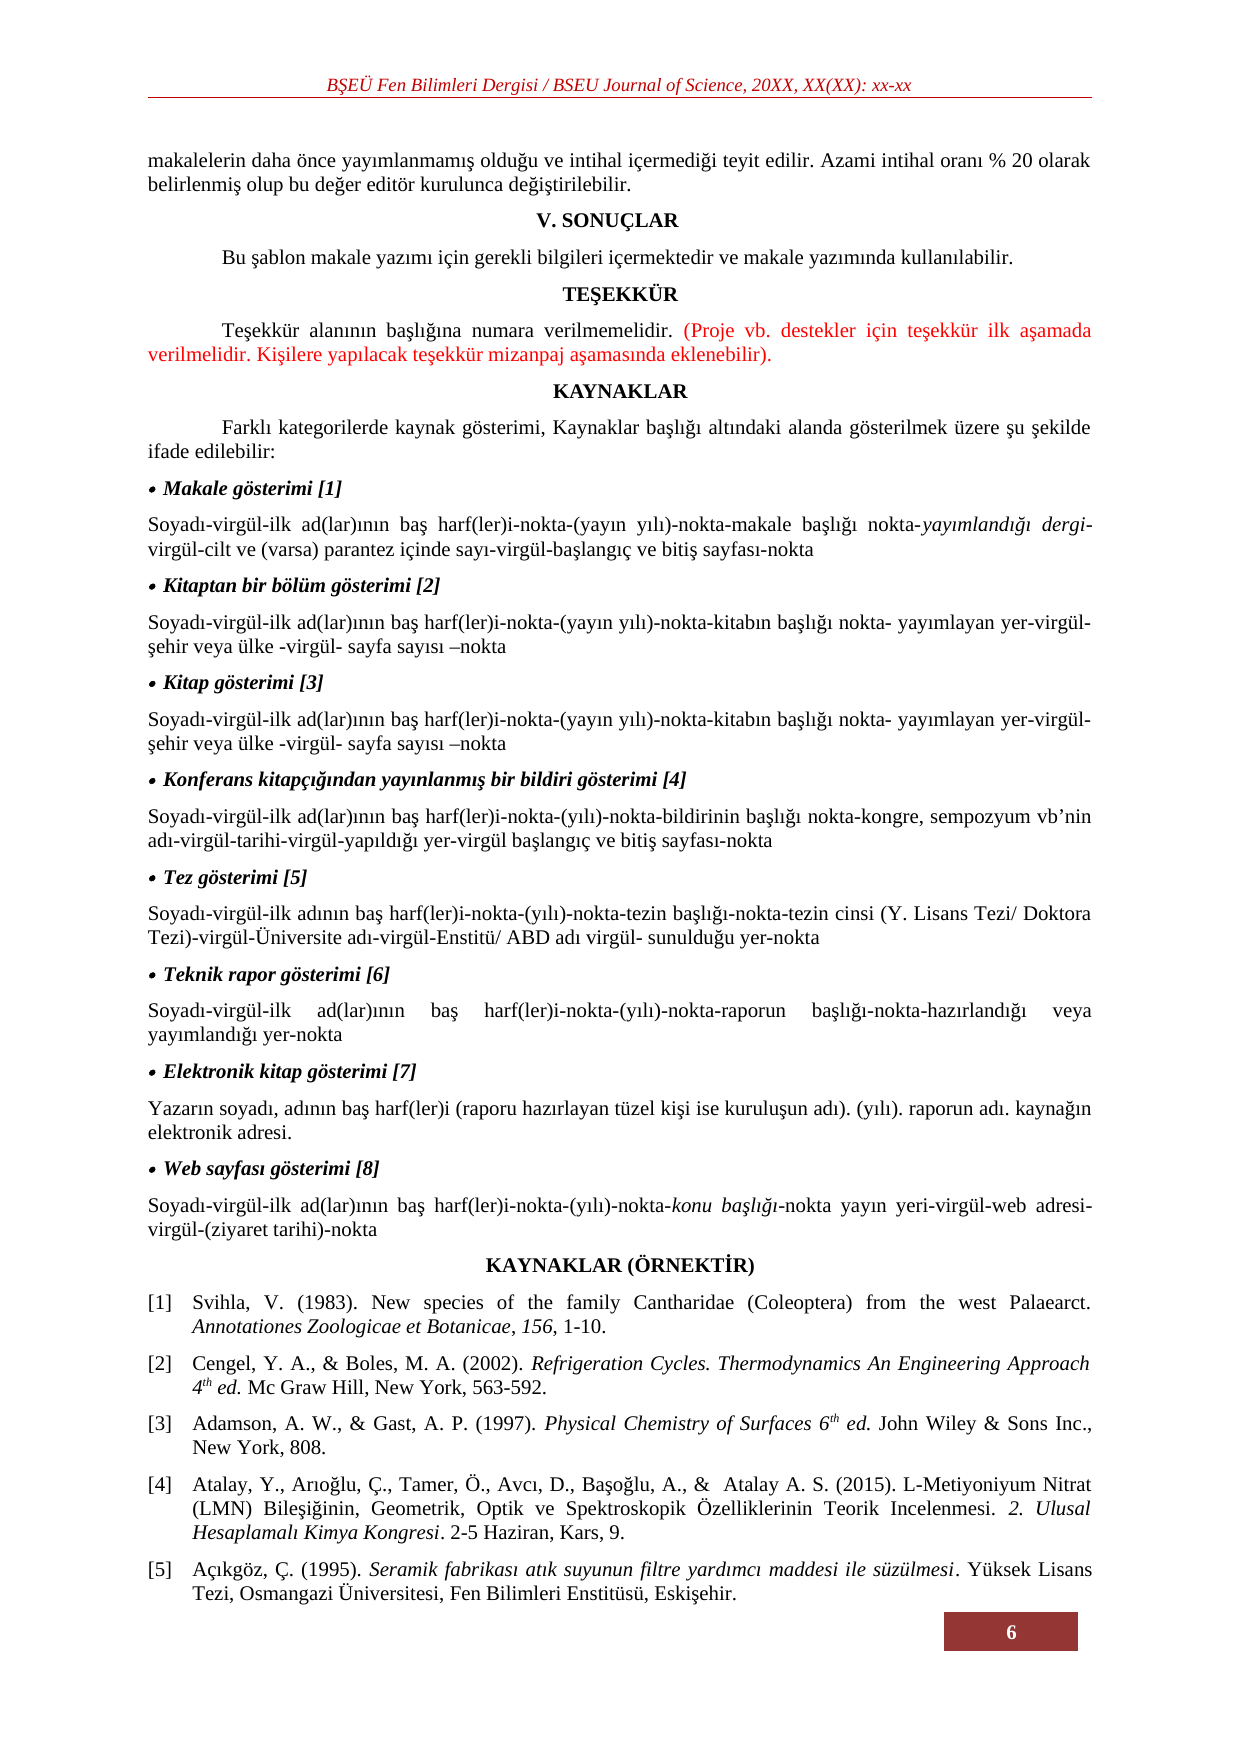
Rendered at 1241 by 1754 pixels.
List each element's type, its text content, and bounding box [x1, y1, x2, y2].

list Tez gösterimi [5] [148, 864, 1092, 889]
list SONUÇLAR [148, 208, 1092, 232]
list Web sayfası gösterimi [8] [148, 1156, 1092, 1180]
subtitle TEŞEKKÜR [148, 281, 1092, 306]
text Soyadı-virgül-ilk ad(lar)ının baş harf(ler)i-nokta-(yayın yılı)-nokta-makale başlığı nokta-yayımlandığı dergi-virgül-cilt ve (varsa) parantez içinde sayı-virgül-başlangıç ve bitiş sayfası-nokta [148, 512, 1092, 561]
text [4] Atalay, Y., Arıoğlu, Ç., Tamer, Ö., Avcı, D., Başoğlu, A., & Atalay A. S. (2015). L-Metiyoniyum Nitrat (LMN) Bileşiğinin, Geometrik, Optik ve Spektroskopik Özelliklerinin Teorik Incelenmesi. 2. Ulusal Hesaplamalı Kimya Kongresi. 2-5 Haziran, Kars, 9. [148, 1472, 1092, 1544]
text Yazarın soyadı, adının baş harf(ler)i (raporu hazırlayan tüzel kişi ise kuruluşun adı). (yılı). raporun adı. kaynağın elektronik adresi. [148, 1096, 1092, 1144]
list Konferans kitapçığından yayınlanmış bir bildiri gösterimi [4] [148, 767, 1092, 791]
text [3] Adamson, A. W., & Gast, A. P. (1997). Physical Chemistry of Surfaces 6th ed. John Wiley & Sons Inc., New York, 808. [148, 1411, 1092, 1459]
text Bu şablon makale yazımı için gerekli bilgileri içermektedir ve makale yazımında kullanılabilir. [148, 245, 1092, 269]
text Soyadı-virgül-ilk ad(lar)ının baş harf(ler)i-nokta-(yılı)-nokta-bildirinin başlığı nokta-kongre, sempozyum vb’nin adı-virgül-tarihi-virgül-yapıldığı yer-virgül başlangıç ve bitiş sayfası-nokta [148, 804, 1092, 852]
text Soyadı-virgül-ilk ad(lar)ının baş harf(ler)i-nokta-(yayın yılı)-nokta-kitabın başlığı nokta- yayımlayan yer-virgül- şehir veya ülke -virgül- sayfa sayısı –nokta [148, 707, 1092, 755]
list Elektronik kitap gösterimi [7] [148, 1059, 1092, 1083]
list Kitap gösterimi [3] [148, 670, 1092, 694]
text Soyadı-virgül-ilk ad(lar)ının baş harf(ler)i-nokta-(yılı)-nokta-konu başlığı-nokta yayın yeri-virgül-web adresi-virgül-(ziyaret tarihi)-nokta [148, 1193, 1092, 1241]
text Teşekkür alanının başlığına numara verilmemelidir. (Proje vb. destekler için teşekkür ilk aşamada verilmelidir. Kişilere yapılacak teşekkür mizanpaj aşamasında eklenebilir). [148, 318, 1092, 366]
list Kitaptan bir bölüm gösterimi [2] [148, 573, 1092, 597]
text Farklı kategorilerde kaynak gösterimi, Kaynaklar başlığı altındaki alanda gösterilmek üzere şu şekilde ifade edilebilir: [148, 415, 1092, 463]
list Makale gösterimi [1] [148, 476, 1092, 500]
text Soyadı-virgül-ilk ad(lar)ının baş harf(ler)i-nokta-(yılı)-nokta-raporun başlığı-nokta-hazırlandığı veya yayımlandığı yer-nokta [148, 998, 1092, 1046]
text Soyadı-virgül-ilk ad(lar)ının baş harf(ler)i-nokta-(yayın yılı)-nokta-kitabın başlığı nokta- yayımlayan yer-virgül- şehir veya ülke -virgül- sayfa sayısı –nokta [148, 609, 1092, 658]
text [5] Açıkgöz, Ç. (1995). Seramik fabrikası atık suyunun filtre yardımcı maddesi ile süzülmesi. Yüksek Lisans Tezi, Osmangazi Üniversitesi, Fen Bilimleri Enstitüsü, Eskişehir. [148, 1556, 1092, 1604]
text [1] Svihla, V. (1983). New species of the family Cantharidae (Coleoptera) from the west Palaearct. Annotationes Zoologicae et Botanicae, 156, 1-10. [148, 1290, 1092, 1338]
text [2] Cengel, Y. A., & Boles, M. A. (2002). Refrigeration Cycles. Thermodynamics An Engineering Approach 4th ed. Mc Graw Hill, New York, 563-592. [148, 1351, 1092, 1399]
subtitle KAYNAKLAR [148, 379, 1092, 403]
text KAYNAKLAR (ÖRNEKTİR) [148, 1253, 1092, 1277]
text Soyadı-virgül-ilk adının baş harf(ler)i-nokta-(yılı)-nokta-tezin başlığı-nokta-tezin cinsi (Y. Lisans Tezi/ Doktora Tezi)-virgül-Üniversite adı-virgül-Enstitü/ ABD adı virgül- sunulduğu yer-nokta [148, 901, 1092, 949]
list Teknik rapor gösterimi [6] [148, 962, 1092, 986]
